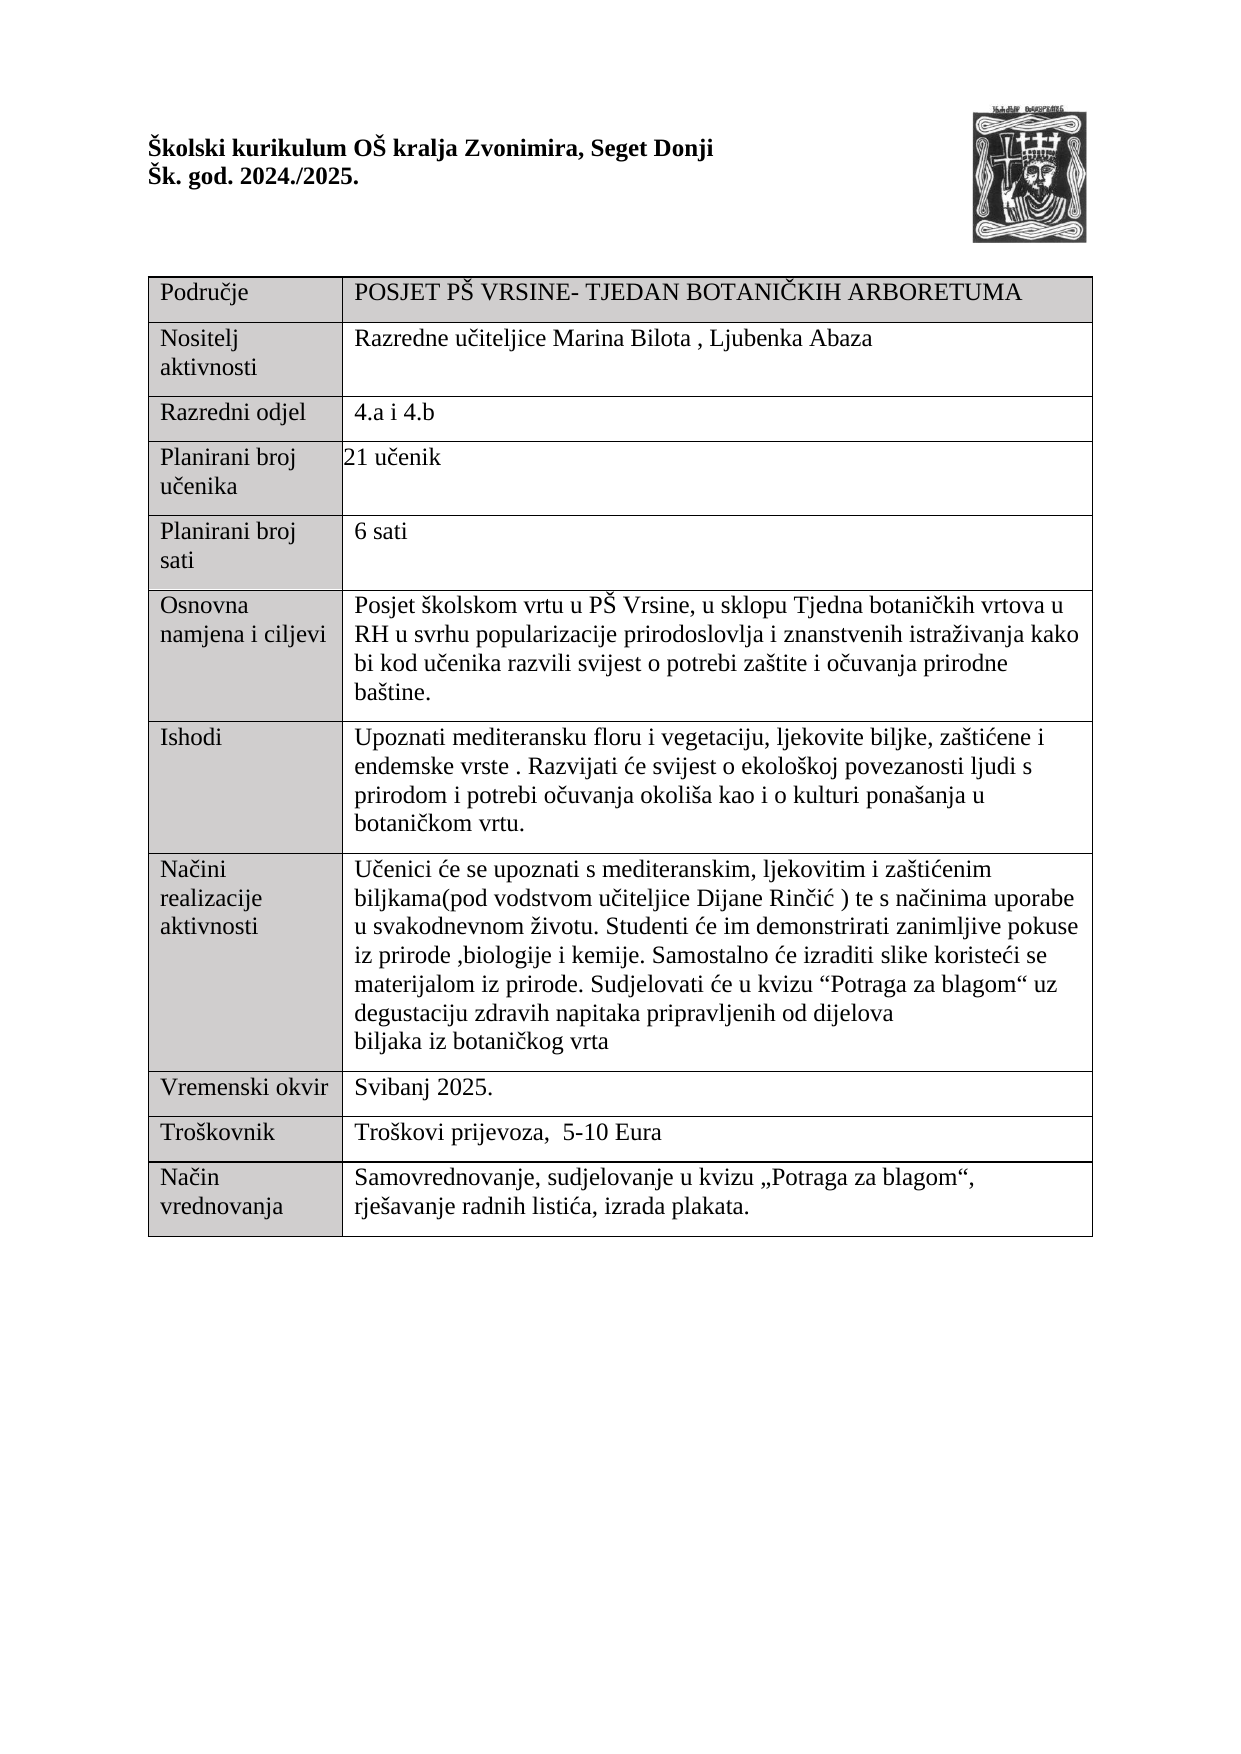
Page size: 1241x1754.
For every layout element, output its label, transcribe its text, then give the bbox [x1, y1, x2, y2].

table_cell Razredne učiteljice Marina Bilota , Ljubenka Abaza [343, 323, 1092, 396]
table_cell Troškovnik [149, 1117, 342, 1161]
table_header Područje [149, 278, 342, 322]
table_cell Vremenski okvir [149, 1072, 342, 1116]
table_cell Nositelj aktivnosti [149, 323, 342, 396]
table_cell 21 učenik [343, 442, 1092, 515]
table_cell Učenici će se upoznati s mediteranskim, ljekovitim i zaštićenim biljkama(pod vodstvom učiteljice Dijane Rinčić ) te s načinima uporabe u svakodnevnom životu. Studenti će im demonstrirati zanimljive pokuse iz prirode ,biologije i kemije. Samostalno će izraditi slike koristeći se materijalom iz prirode. Sudjelovati će u kvizu “Potraga za blagom“ uz degustaciju zdravih napitaka pripravljenih od dijelova biljaka iz botaničkog vrta [343, 854, 1092, 1071]
picture [972, 104, 1087, 243]
table_cell 4.a i 4.b [343, 397, 1092, 441]
table_cell Način vrednovanja [149, 1163, 342, 1236]
table_cell Svibanj 2025. [343, 1072, 1092, 1116]
table_cell Upoznati mediteransku floru i vegetaciju, ljekovite biljke, zaštićene i endemske vrste . Razvijati će svijest o ekološkoj povezanosti ljudi s prirodom i potrebi očuvanja okoliša kao i o kulturi ponašanja u botaničkom vrtu. [343, 722, 1092, 853]
table_cell Razredni odjel [149, 397, 342, 441]
text Školski kurikulum OŠ kralja Zvonimira, Seget Donji Šk. god. 2024./2025. [148, 133, 716, 190]
table_cell Samovrednovanje, sudjelovanje u kvizu „Potraga za blagom“, rješavanje radnih listića, izrada plakata. [343, 1163, 1092, 1236]
table_header POSJET PŠ VRSINE- TJEDAN BOTANIČKIH ARBORETUMA [343, 278, 1092, 322]
table_cell Osnovna namjena i ciljevi [149, 591, 342, 721]
table_cell Planirani broj sati [149, 516, 342, 589]
table_cell Načini realizacije aktivnosti [149, 854, 342, 1071]
table_cell Posjet školskom vrtu u PŠ Vrsine, u sklopu Tjedna botaničkih vrtova u RH u svrhu popularizacije prirodoslovlja i znanstvenih istraživanja kako bi kod učenika razvili svijest o potrebi zaštite i očuvanja prirodne baštine. [343, 591, 1092, 721]
table_cell Planirani broj učenika [149, 442, 342, 515]
table_cell Troškovi prijevoza, 5-10 Eura [343, 1117, 1092, 1161]
table_cell 6 sati [343, 516, 1092, 589]
table_cell Ishodi [149, 722, 342, 853]
